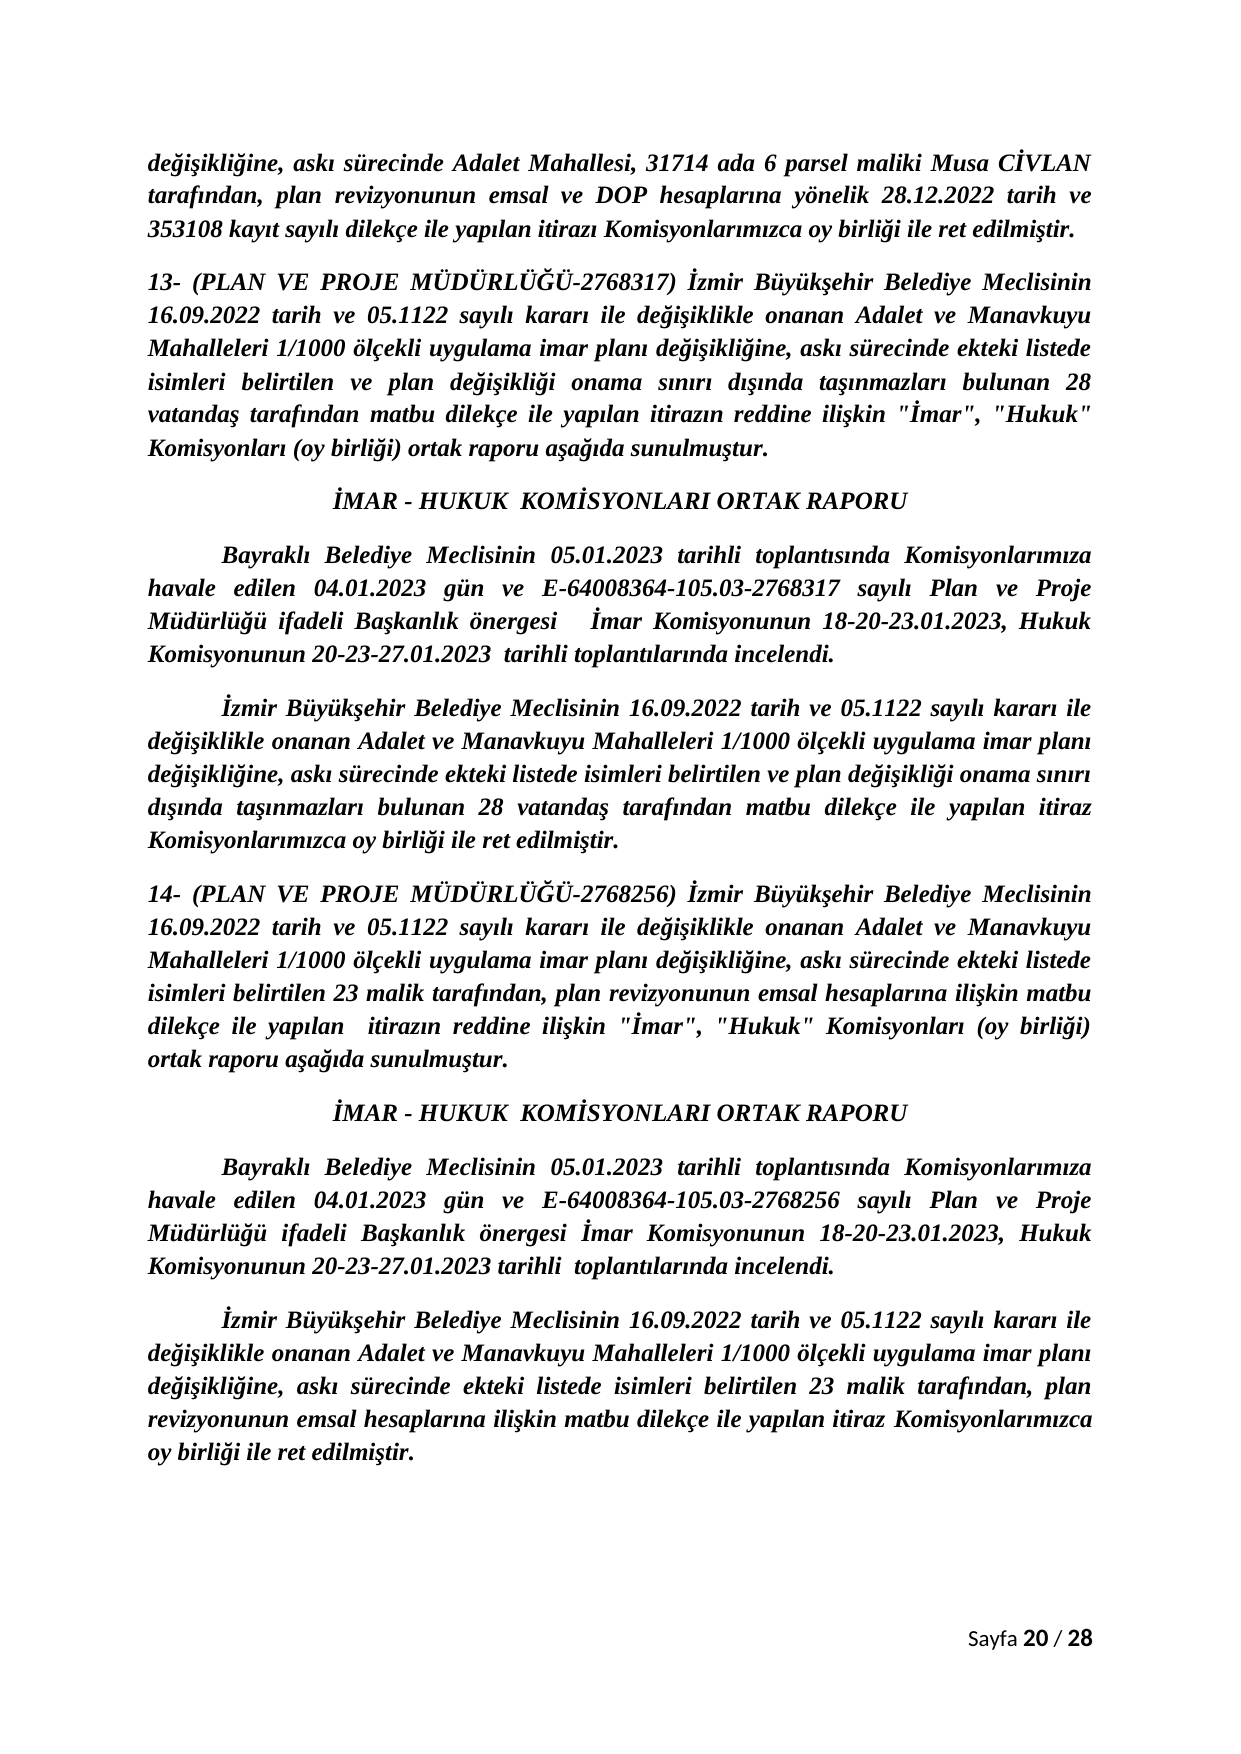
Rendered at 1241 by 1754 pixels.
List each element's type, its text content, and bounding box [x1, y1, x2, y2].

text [148, 148, 1093, 242]
text 14- (PLAN VE PROJE MÜDÜRLÜĞÜ-2768256) İzmir Büyükşehir Belediye Meclisinin 16.09.2022 tarih ve 05.1122 sayılı kararı ile değişiklikle onanan Adalet ve Manavkuyu Mahalleleri 1/1000 ölçekli uygulama imar planı değişikliğine, askı sürecinde ekteki listede isimleri belirtilen 23 malik tarafından, plan revizyonunun emsal hesaplarına ilişkin matbu dilekçe ile yapılan itirazın reddine ilişkin "İmar", "Hukuk" Komisyonları (oy birliği) ortak raporu aşağıda sunulmuştur. [148, 879, 1093, 1073]
text İzmir Büyükşehir Belediye Meclisinin 16.09.2022 tarih ve 05.1122 sayılı kararı ile değişiklikle onanan Adalet ve Manavkuyu Mahalleleri 1/1000 ölçekli uygulama imar planı değişikliğine, askı sürecinde ekteki listede isimleri belirtilen ve plan değişikliği onama sınırı dışında taşınmazları bulunan 28 vatandaş tarafından matbu dilekçe ile yapılan itiraz Komisyonlarımızca oy birliği ile ret edilmiştir. [148, 693, 1093, 854]
text İMAR - HUKUK KOMİSYONLARI ORTAK RAPORU [148, 1098, 1093, 1127]
text Bayraklı Belediye Meclisinin 05.01.2023 tarihli toplantısında Komisyonlarımıza havale edilen 04.01.2023 gün ve E-64008364-105.03-2768317 sayılı Plan ve Proje Müdürlüğü ifadeli Başkanlık önergesi İmar Komisyonunun 18-20-23.01.2023, Hukuk Komisyonunun 20-23-27.01.2023 tarihli toplantılarında incelendi. [148, 540, 1093, 668]
text İMAR - HUKUK KOMİSYONLARI ORTAK RAPORU [148, 486, 1093, 515]
text İzmir Büyükşehir Belediye Meclisinin 16.09.2022 tarih ve 05.1122 sayılı kararı ile değişiklikle onanan Adalet ve Manavkuyu Mahalleleri 1/1000 ölçekli uygulama imar planı değişikliğine, askı sürecinde ekteki listede isimleri belirtilen 23 malik tarafından, plan revizyonunun emsal hesaplarına ilişkin matbu dilekçe ile yapılan itiraz Komisyonlarımızca oy birliği ile ret edilmiştir. [148, 1305, 1093, 1466]
text 13- (PLAN VE PROJE MÜDÜRLÜĞÜ-2768317) İzmir Büyükşehir Belediye Meclisinin 16.09.2022 tarih ve 05.1122 sayılı kararı ile değişiklikle onanan Adalet ve Manavkuyu Mahalleleri 1/1000 ölçekli uygulama imar planı değişikliğine, askı sürecinde ekteki listede isimleri belirtilen ve plan değişikliği onama sınırı dışında taşınmazları bulunan 28 vatandaş tarafından matbu dilekçe ile yapılan itirazın reddine ilişkin "İmar", "Hukuk" Komisyonları (oy birliği) ortak raporu aşağıda sunulmuştur. [148, 267, 1093, 461]
text Bayraklı Belediye Meclisinin 05.01.2023 tarihli toplantısında Komisyonlarımıza havale edilen 04.01.2023 gün ve E-64008364-105.03-2768256 sayılı Plan ve Proje Müdürlüğü ifadeli Başkanlık önergesi İmar Komisyonunun 18-20-23.01.2023, Hukuk Komisyonunun 20-23-27.01.2023 tarihli toplantılarında incelendi. [148, 1152, 1093, 1280]
